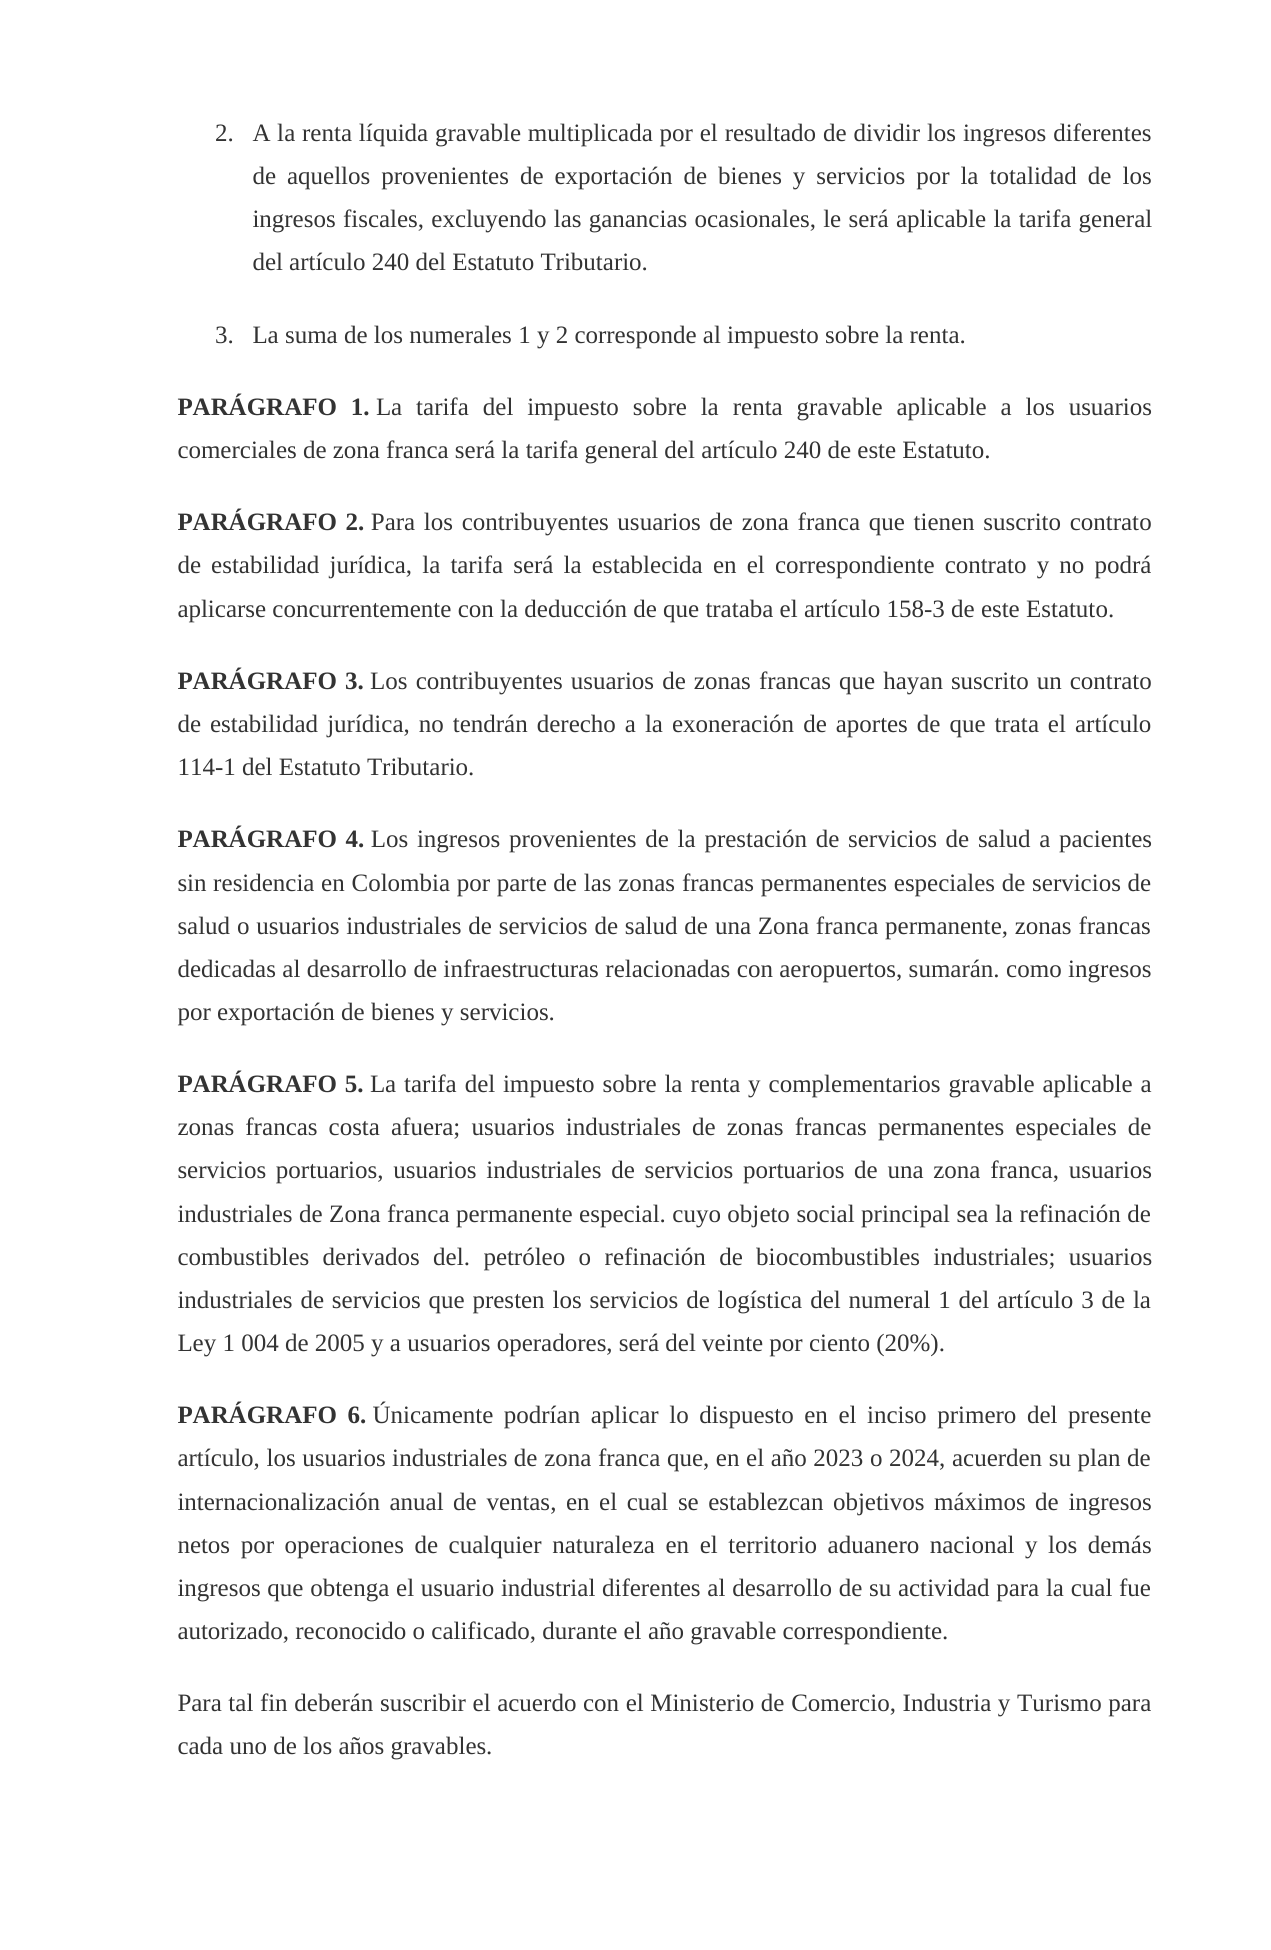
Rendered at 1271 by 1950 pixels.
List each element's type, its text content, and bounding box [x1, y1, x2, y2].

text PARÁGRAFO 4. Los ingresos provenientes de la prestación de servicios de salud a pacientes sin residencia en Colombia por parte de las zonas francas permanentes especiales de servicios de salud o usuarios industriales de servicios de salud de una Zona franca permanente, zonas francas dedicadas al desarrollo de infraestructuras relacionadas con aeropuertos, sumarán. como ingresos por exportación de bienes y servicios. [177, 824, 1153, 1026]
text PARÁGRAFO 6. Únicamente podrían aplicar lo dispuesto en el inciso primero del presente artículo, los usuarios industriales de zona franca que, en el año 2023 o 2024, acuerden su plan de internacionalización anual de ventas, en el cual se establezcan objetivos máximos de ingresos netos por operaciones de cualquier naturaleza en el territorio aduanero nacional y los demás ingresos que obtenga el usuario industrial diferentes al desarrollo de su actividad para la cual fue autorizado, reconocido o calificado, durante el año gravable correspondiente. [177, 1400, 1153, 1645]
text PARÁGRAFO 1. La tarifa del impuesto sobre la renta gravable aplicable a los usuarios comerciales de zona franca será la tarifa general del artículo 240 de este Estatuto. [177, 392, 1153, 464]
list La suma de los numerales 1 y 2 corresponde al impuesto sobre la renta. [215, 320, 1153, 348]
text PARÁGRAFO 3. Los contribuyentes usuarios de zonas francas que hayan suscrito un contrato de estabilidad jurídica, no tendrán derecho a la exoneración de aportes de que trata el artículo 114-1 del Estatuto Tributario. [177, 666, 1153, 781]
list A la renta líquida gravable multiplicada por el resultado de dividir los ingresos diferentes de aquellos provenientes de exportación de bienes y servicios por la totalidad de los ingresos fiscales, excluyendo las ganancias ocasionales, le será aplicable la tarifa general del artículo 240 del Estatuto Tributario. [215, 118, 1153, 276]
text Para tal fin deberán suscribir el acuerdo con el Ministerio de Comercio, Industria y Turismo para cada uno de los años gravables. [177, 1688, 1153, 1760]
text PARÁGRAFO 5. La tarifa del impuesto sobre la renta y complementarios gravable aplicable a zonas francas costa afuera; usuarios industriales de zonas francas permanentes especiales de servicios portuarios, usuarios industriales de servicios portuarios de una zona franca, usuarios industriales de Zona franca permanente especial. cuyo objeto social principal sea la refinación de combustibles derivados del. petróleo o refinación de biocombustibles industriales; usuarios industriales de servicios que presten los servicios de logística del numeral 1 del artículo 3 de la Ley 1 004 de 2005 y a usuarios operadores, será del veinte por ciento (20%). [177, 1069, 1153, 1357]
text PARÁGRAFO 2. Para los contribuyentes usuarios de zona franca que tienen suscrito contrato de estabilidad jurídica, la tarifa será la establecida en el correspondiente contrato y no podrá aplicarse concurrentemente con la deducción de que trataba el artículo 158-3 de este Estatuto. [177, 507, 1153, 622]
